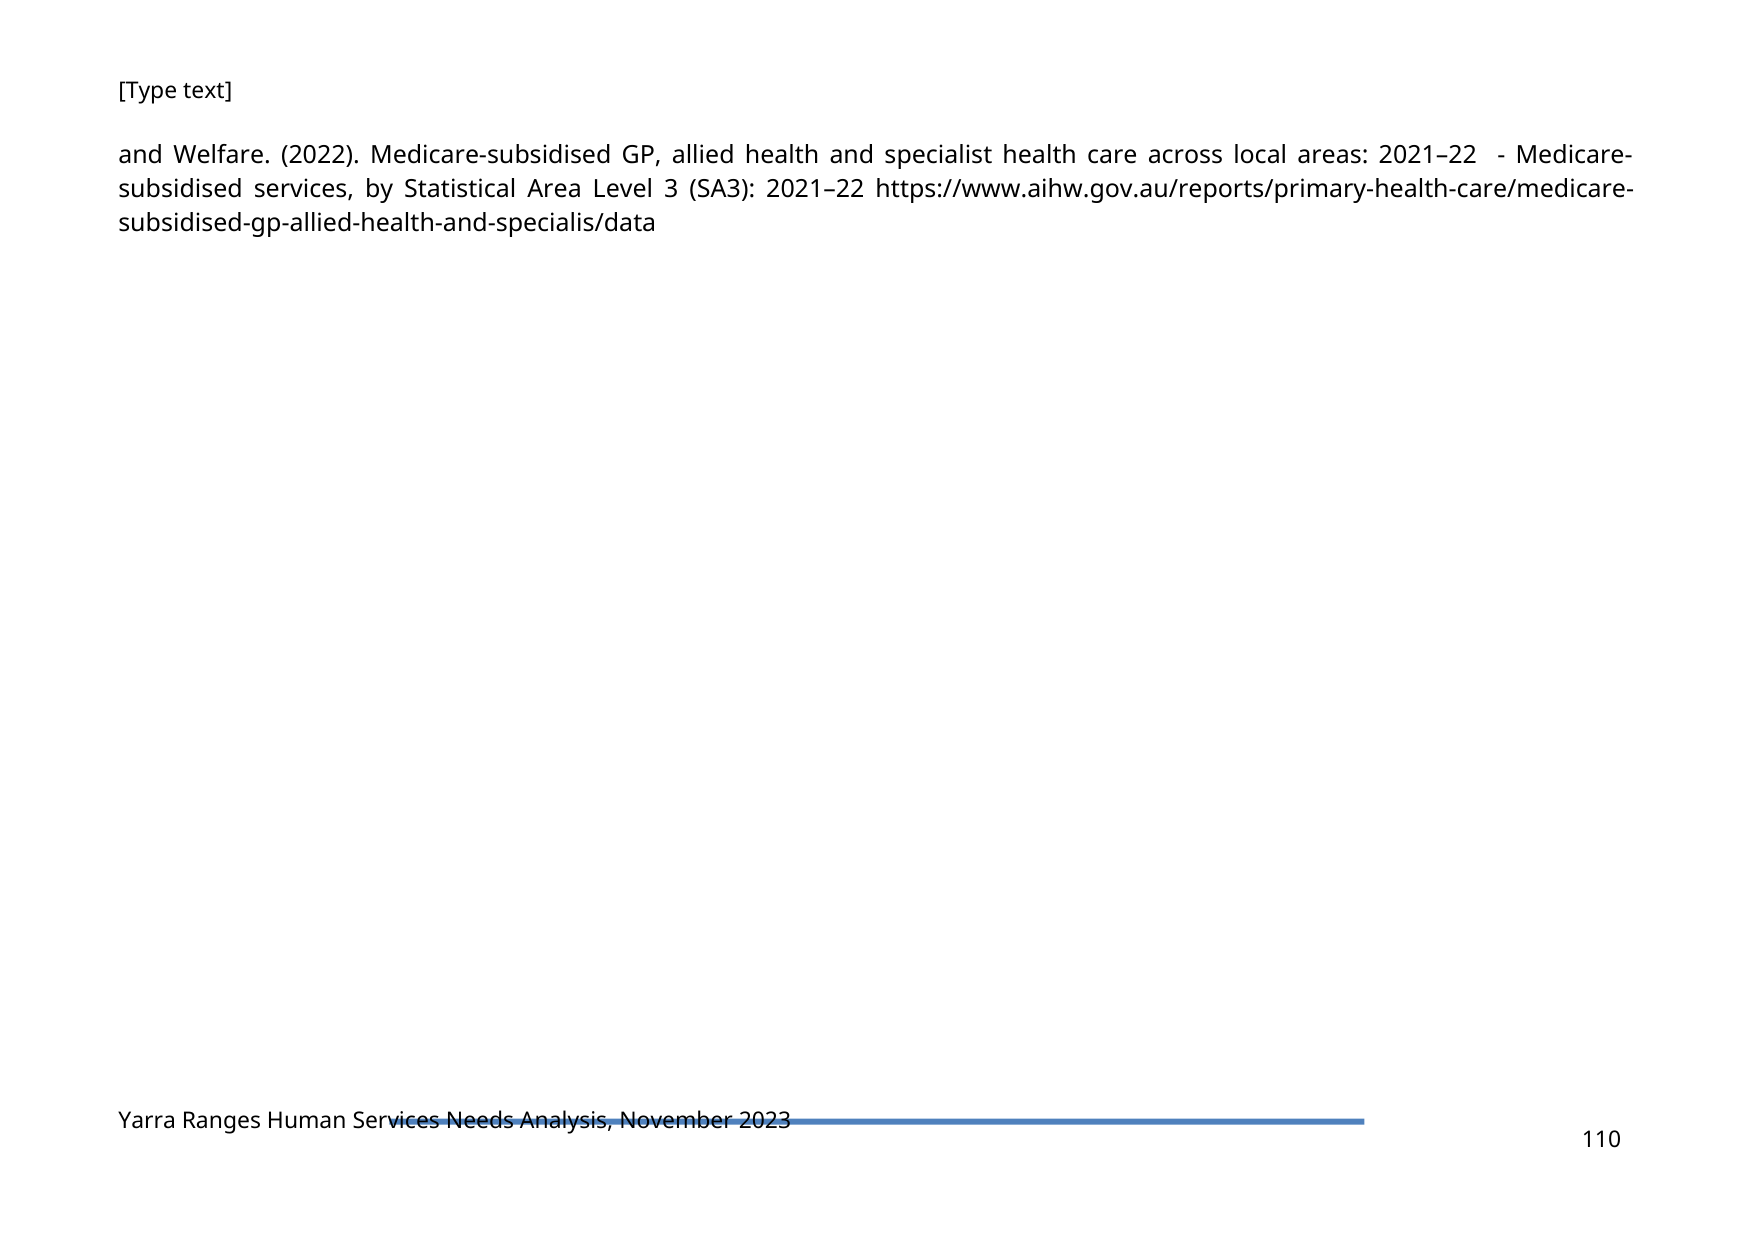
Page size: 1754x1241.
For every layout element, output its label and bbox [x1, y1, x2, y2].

text [118, 136, 1636, 238]
